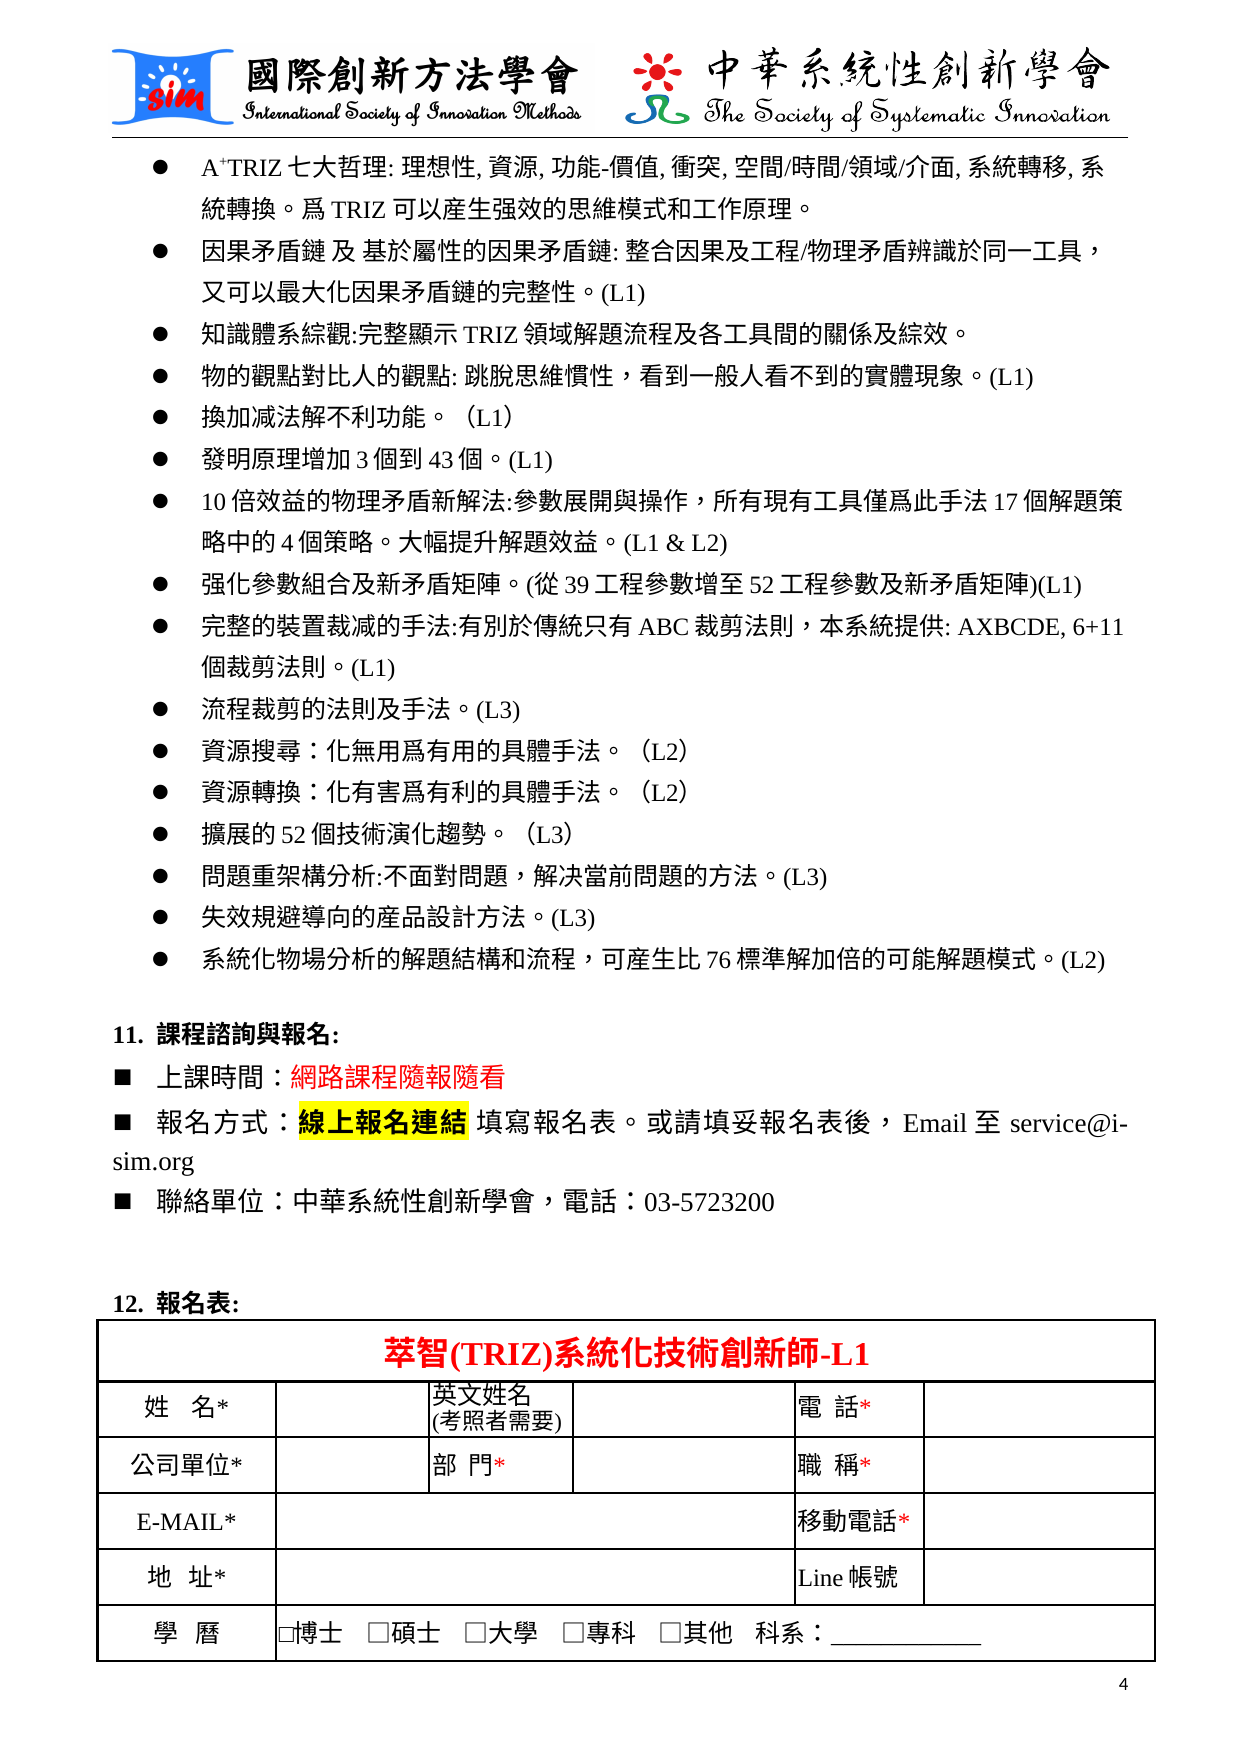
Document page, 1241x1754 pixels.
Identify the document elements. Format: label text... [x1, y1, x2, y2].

table_cell [277, 1438, 428, 1492]
list A+TRIZ七大哲理: 理想性, 資源, 功能-價值, 衝突, 空間/時間/領域/介面, 系統轉移, 系統轉換。爲TRIZ 可以産生强效的思維模式和工作原理。 [151, 148, 1128, 226]
table_cell [925, 1383, 1154, 1436]
list 物的觀點對比人的觀點: 跳脫思維慣性，看到一般人看不到的實體現象。(L1) [151, 356, 1128, 392]
list 資源轉換：化有害爲有利的具體手法。（L2） [151, 773, 1128, 809]
list 問題重架構分析:不面對問題，解决當前問題的方法。(L3) [151, 856, 1128, 892]
table_cell 英文姓名 (考照者需要) [430, 1383, 572, 1436]
table_cell 部 門* [430, 1438, 572, 1492]
table_header 萃智(TRIZ)系統化技術創新師-L1 [99, 1321, 1154, 1380]
list 報名表: [112, 1283, 1128, 1319]
list 知識體系綜觀:完整顯示TRIZ領域解題流程及各工具間的關係及綜效。 [151, 314, 1128, 351]
table_cell E-MAIL* [99, 1494, 275, 1548]
picture [625, 45, 1111, 132]
list 報名方式：線上報名連結 填寫報名表。或請填妥報名表後，Email至 service@i-sim.org [112, 1101, 1128, 1176]
table_cell 地 址* [99, 1550, 275, 1604]
list 發明原理增加3個到43個。(L1) [151, 439, 1128, 476]
list 系統化物場分析的解題結構和流程，可産生比76標準解加倍的可能解題模式。(L2) [151, 939, 1128, 976]
list 擴展的52個技術演化趨勢。（L3） [151, 814, 1128, 851]
table_cell [574, 1383, 794, 1436]
list 流程裁剪的法則及手法。(L3) [151, 689, 1128, 726]
table_cell 職 稱* [796, 1438, 923, 1492]
table_cell [574, 1438, 794, 1492]
table_cell [277, 1494, 794, 1548]
list 資源搜尋：化無用爲有用的具體手法。（L2） [151, 731, 1128, 767]
table_cell [925, 1438, 1154, 1492]
table_cell 公司單位* [99, 1438, 275, 1492]
picture [107, 43, 595, 133]
table_cell [925, 1494, 1154, 1548]
table_cell Line帳號 [796, 1550, 923, 1604]
table_cell [925, 1550, 1154, 1604]
list 强化參數組合及新矛盾矩陣。(從39工程參數增至52工程參數及新矛盾矩陣)(L1) [151, 564, 1128, 601]
list 聯絡單位：中華系統性創新學會，電話：03-5723200 [112, 1180, 1128, 1220]
table_cell 電 話* [796, 1383, 923, 1436]
table_cell 姓 名* [99, 1383, 275, 1436]
table_cell 學 曆 [99, 1606, 275, 1659]
table_cell □博士 □碩士 □大學 □專科 □其他 科系：____________ [277, 1606, 1154, 1659]
list 10倍效益的物理矛盾新解法:參數展開與操作，所有現有工具僅爲此手法17個解題策略中的4個策略。大幅提升解題效益。(L1 & L2) [151, 481, 1128, 559]
list 因果矛盾鏈 及 基於屬性的因果矛盾鏈: 整合因果及工程/物理矛盾辨識於同一工具， 又可以最大化因果矛盾鏈的完整性。(L1) [151, 231, 1128, 309]
list 換加减法解不利功能。（L1） [151, 398, 1128, 434]
list 失效規避導向的産品設計方法。(L3) [151, 898, 1128, 934]
list 課程諮詢與報名: [112, 1014, 1128, 1050]
list 完整的裝置裁减的手法:有別於傳統只有ABC裁剪法則，本系統提供: AXBCDE, 6+11個裁剪法則。(L1) [151, 606, 1128, 684]
table_cell [277, 1383, 428, 1436]
table_cell 移動電話* [796, 1494, 923, 1548]
table_cell [277, 1550, 794, 1604]
list 上課時間：網路課程隨報隨看 [112, 1056, 1128, 1095]
